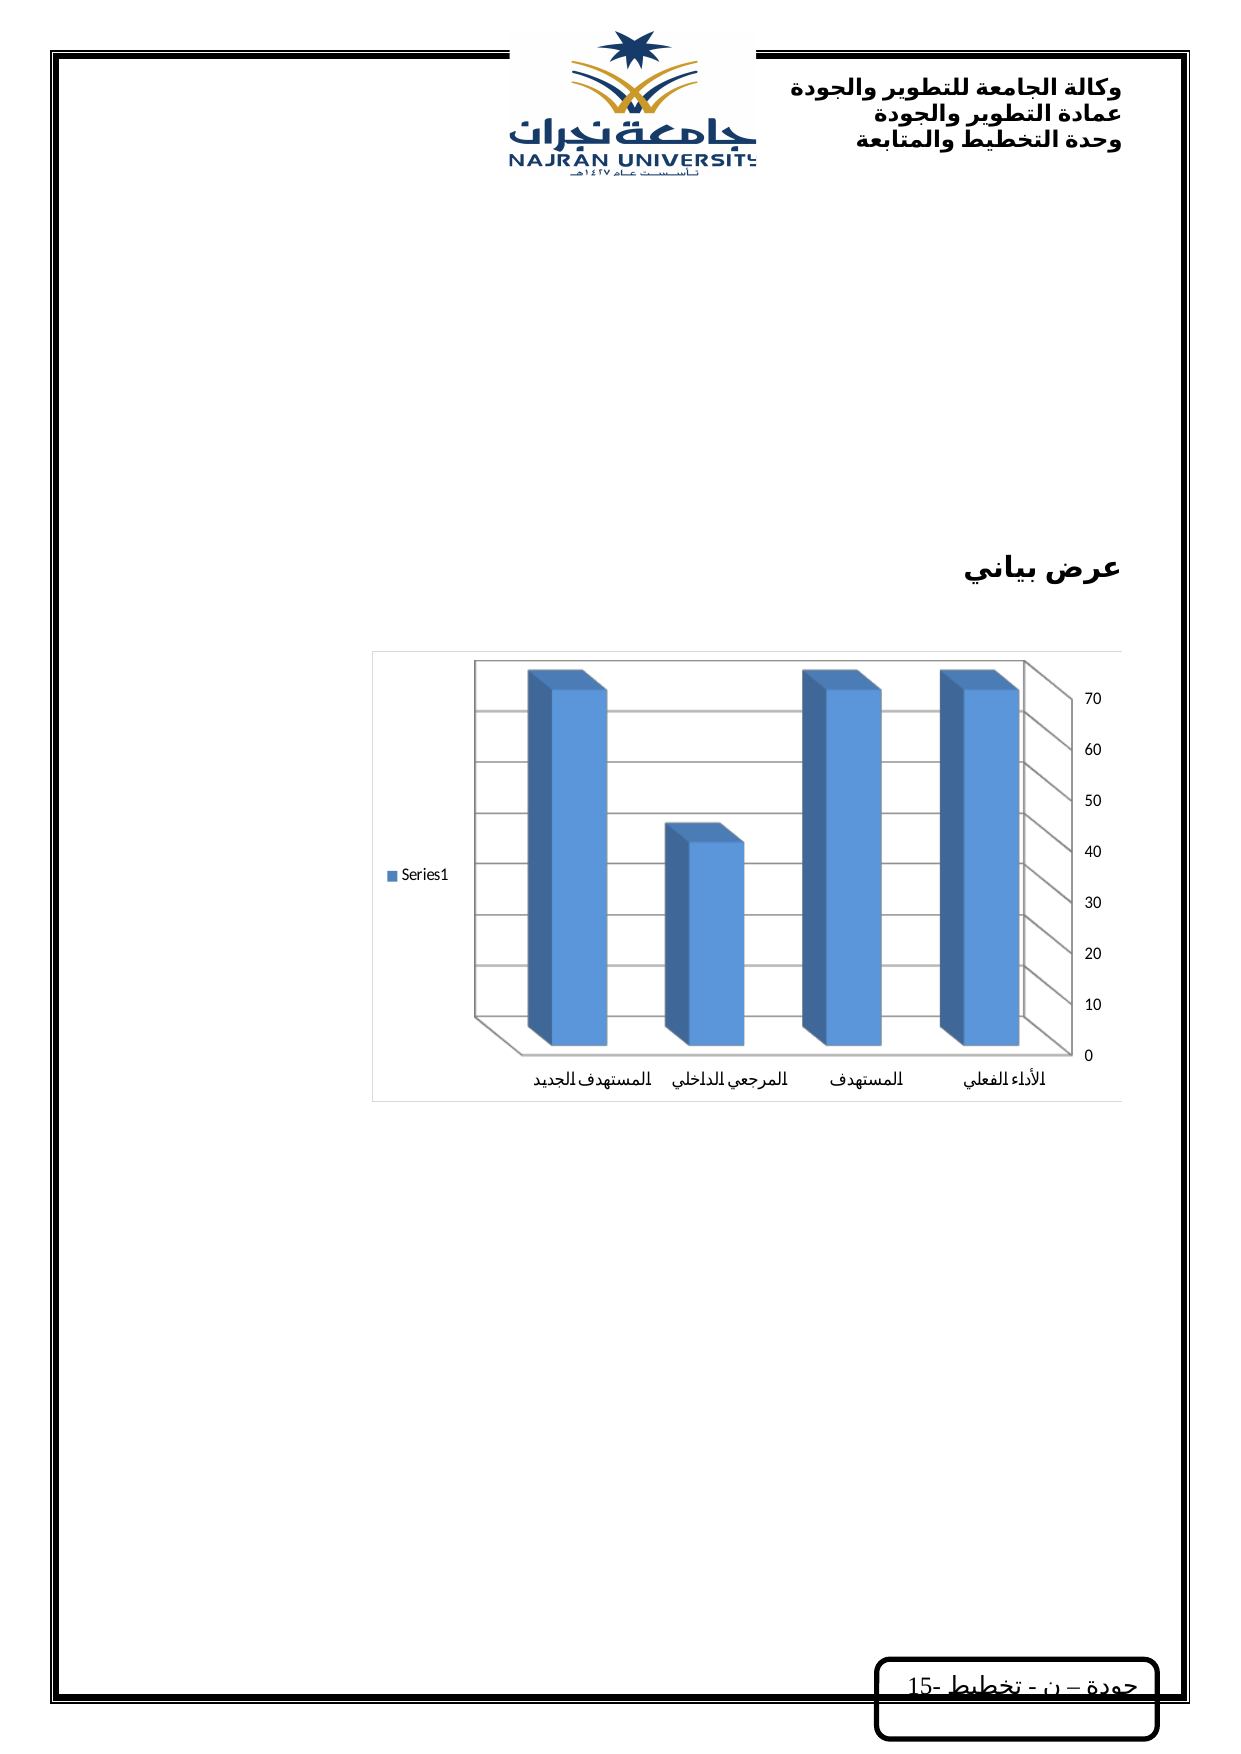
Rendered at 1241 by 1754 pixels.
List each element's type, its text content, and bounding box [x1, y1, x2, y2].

text عرض بياني [118, 551, 1122, 584]
picture [509, 31, 757, 176]
